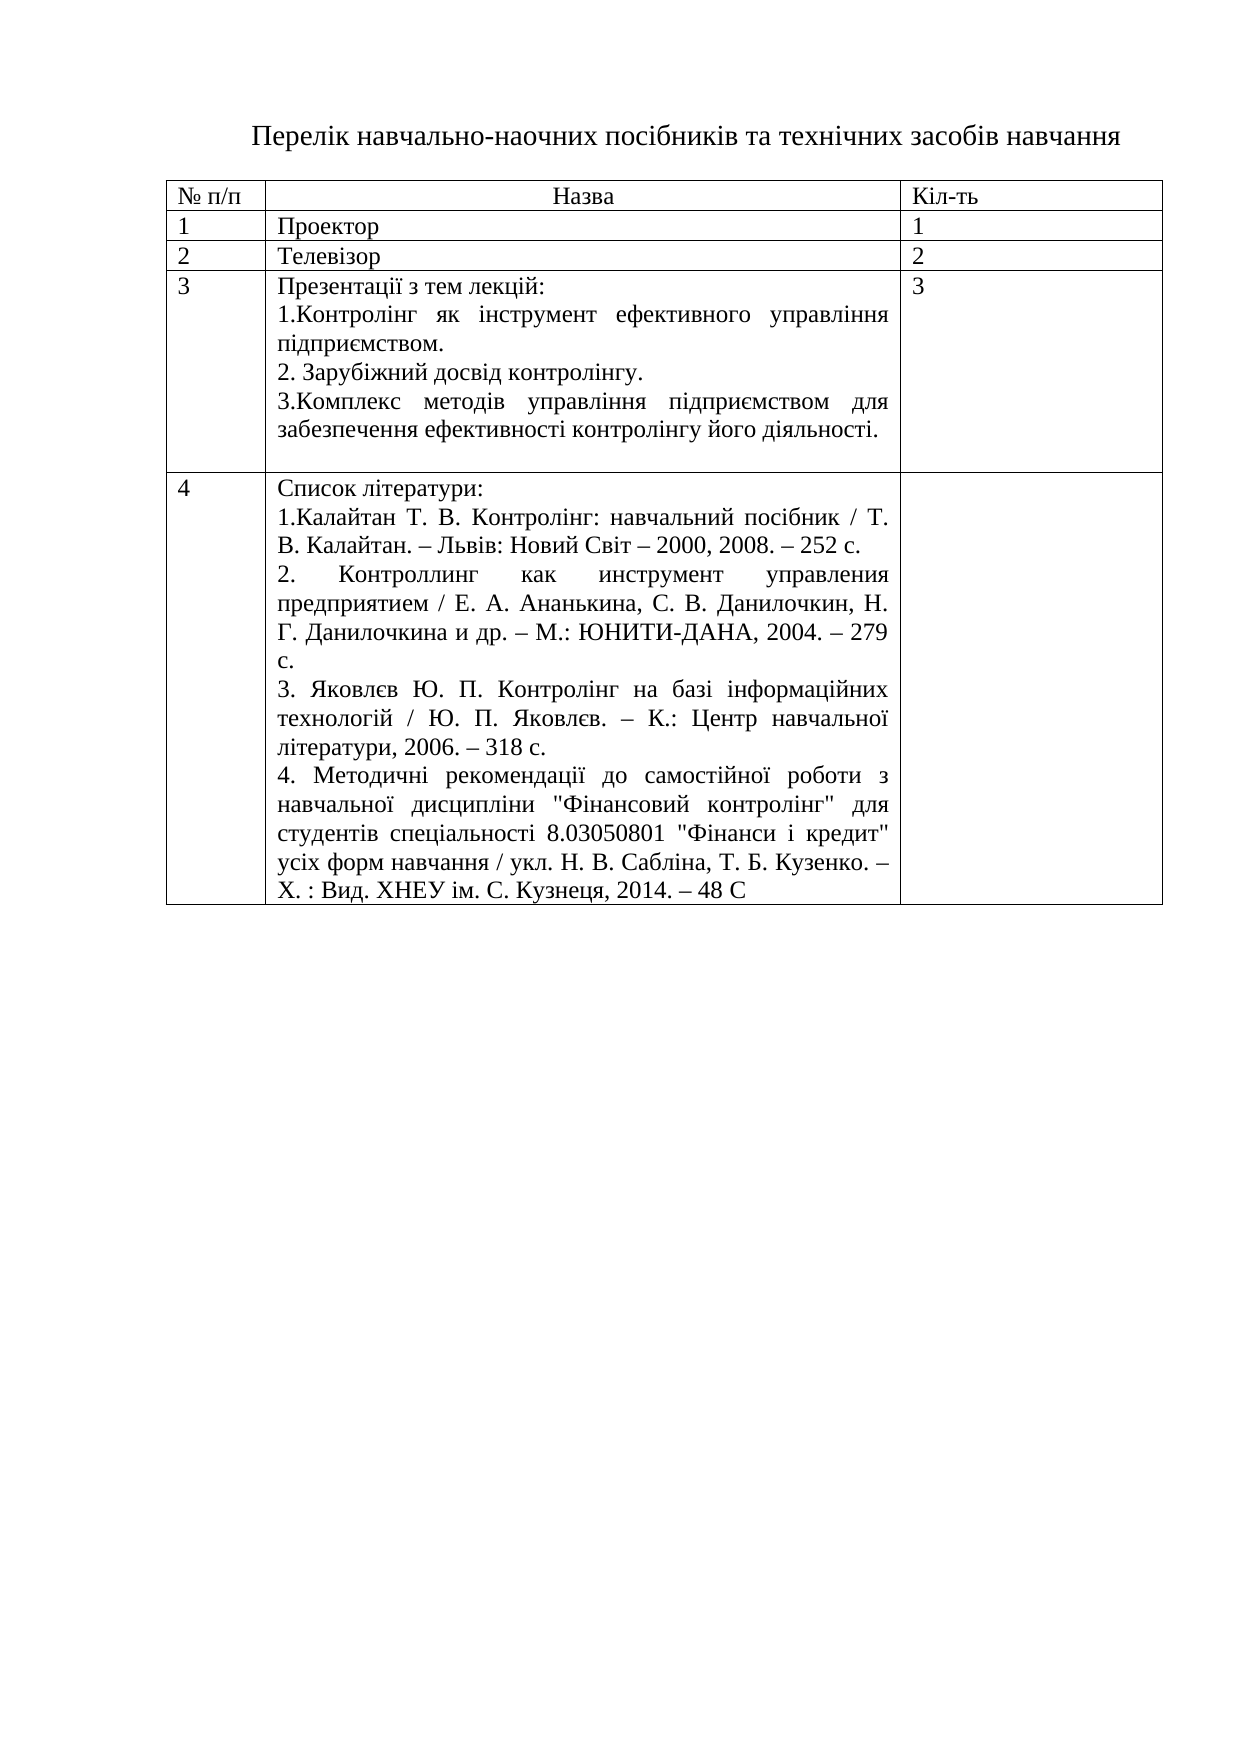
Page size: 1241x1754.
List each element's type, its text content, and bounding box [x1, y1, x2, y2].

table_cell 3 [167, 271, 265, 472]
table_cell Список літератури: 1.Калайтан Т. В. Контролінг: навчальний посібник / Т. В. Калайтан. – Львів: Новий Світ – 2000, 2008. – 252 с. 2. Контроллинг как инструмент управления предприятием / Е. А. Ананькина, С. В. Данилочкин, Н. Г. Данилочкина и др. – М.: ЮНИТИ-ДАНА, 2004. – 279 с. 3. Яковлєв Ю. П. Контролінг на базі інформаційних технологій / Ю. П. Яковлєв. – К.: Центр навчальної літератури, 2006. – 318 с. 4. Методичні рекомендації до самостійної роботи з навчальної дисципліни "Фінансовий контролінг" для студентів спеціальності 8.03050801 "Фінанси і кредит" усіх форм навчання / укл. Н. В. Сабліна, Т. Б. Кузенко. – Х. : Вид. ХНЕУ ім. С. Кузнеця, 2014. – 48 С [266, 473, 900, 904]
table_cell Телевізор [266, 241, 900, 270]
table_cell 2 [901, 241, 1162, 270]
table_header Назва [266, 181, 900, 210]
table_cell Презентації з тем лекцій: 1.Контролінг як інструмент ефективного управління підприємством. 2. Зарубіжний досвід контролінгу. 3.Комплекс методів управління підприємством для забезпечення ефективності контролінгу його діяльності. [266, 271, 900, 472]
table_cell 3 [901, 271, 1162, 472]
table_cell 4 [167, 473, 265, 904]
table_cell Проектор [266, 211, 900, 240]
table_cell [901, 473, 1162, 904]
text Перелік навчально-наочних посібників та технічних засобів навчання [177, 118, 1152, 152]
table_header Кіл-ть [901, 181, 1162, 210]
table_header № п/п [167, 181, 265, 210]
table_cell 1 [901, 211, 1162, 240]
table_cell 1 [167, 211, 265, 240]
table_cell 2 [167, 241, 265, 270]
